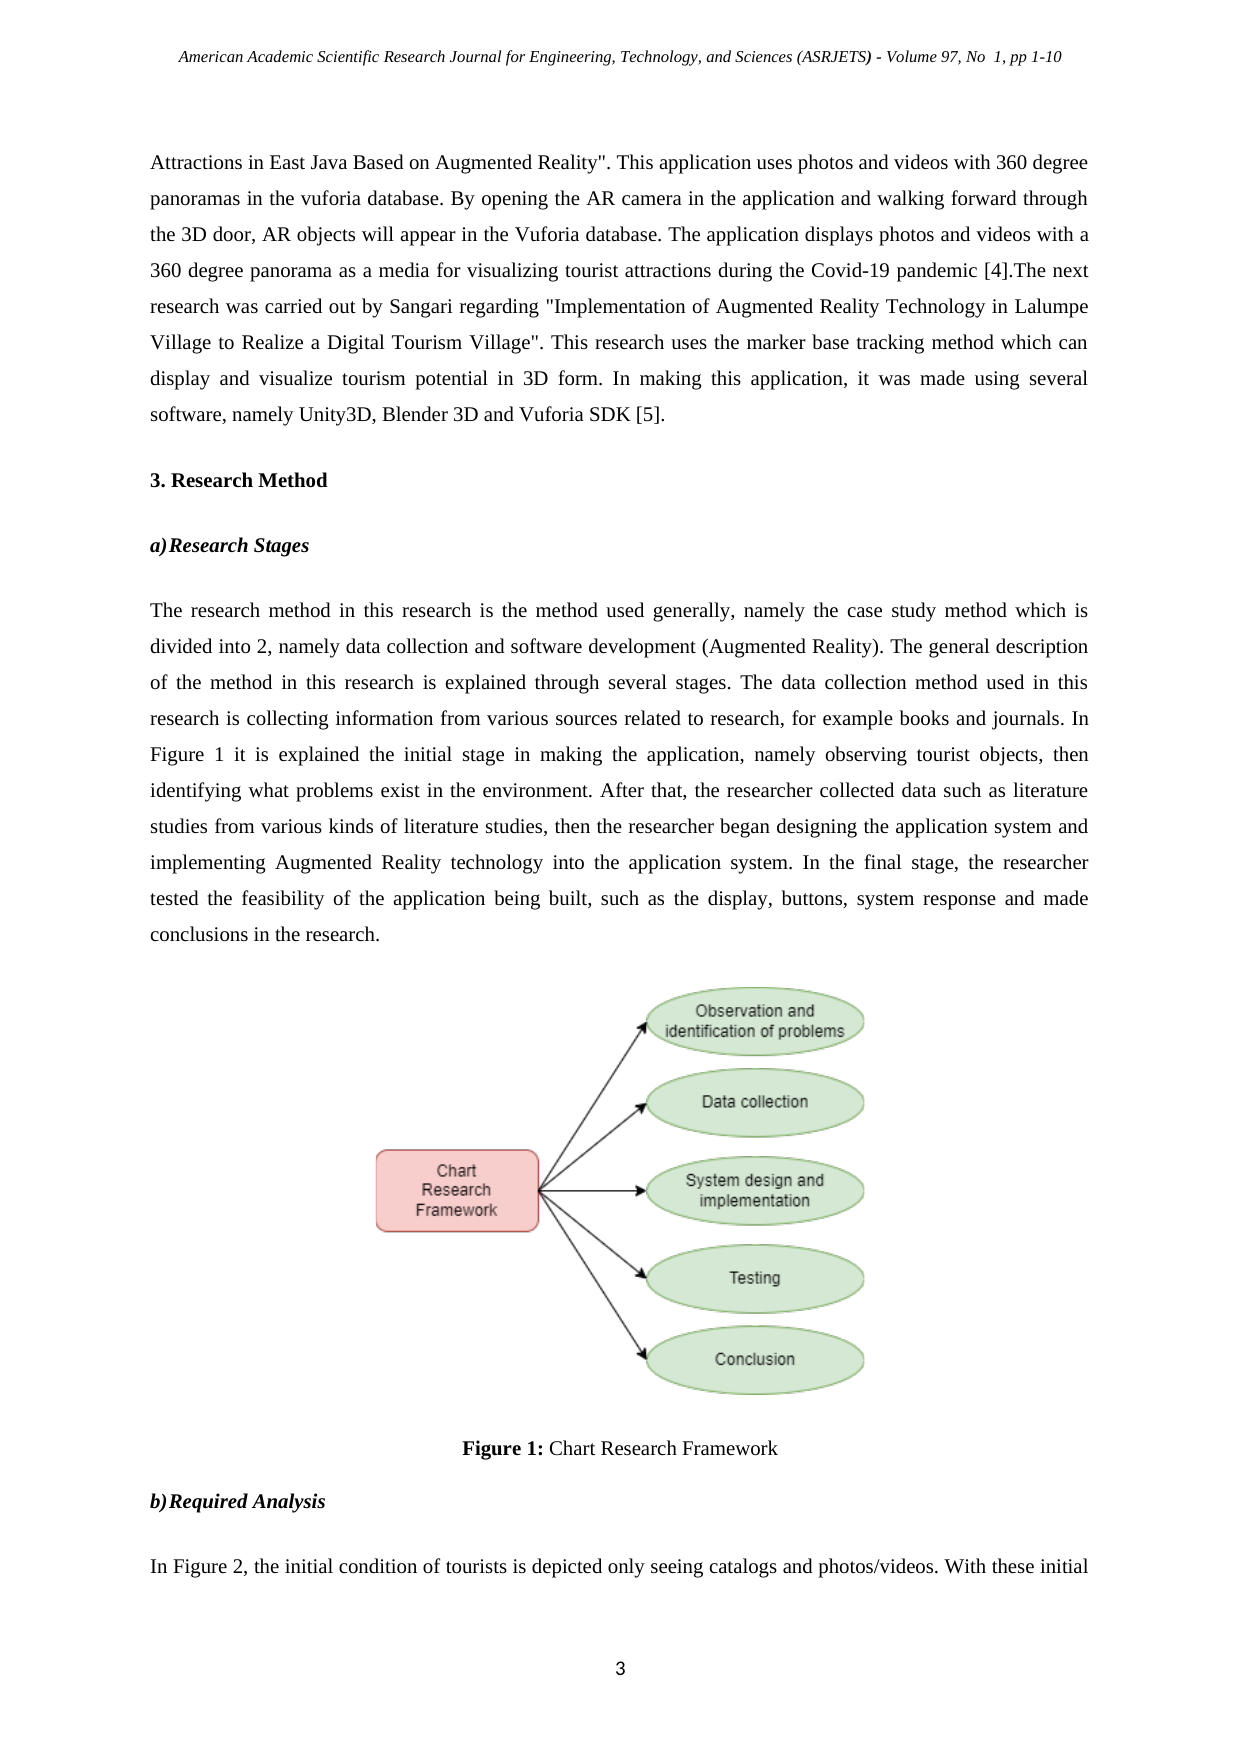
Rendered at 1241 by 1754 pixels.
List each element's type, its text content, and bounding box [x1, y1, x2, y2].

list Required Analysis [150, 1489, 1090, 1513]
text Figure 1: Chart Research Framework [150, 1436, 1090, 1460]
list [150, 1554, 1090, 1578]
picture [375, 987, 865, 1395]
list Research Method [150, 467, 1090, 492]
list Research Stages [150, 533, 1090, 557]
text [150, 150, 1090, 426]
text The research method in this research is the method used generally, namely the case study method which is divided into 2, namely data collection and software development (Augmented Reality). The general description of the method in this research is explained through several stages. The data collection method used in this research is collecting information from various sources related to research, for example books and journals. In Figure 1 it is explained the initial stage in making the application, namely observing tourist objects, then identifying what problems exist in the environment. After that, the researcher collected data such as literature studies from various kinds of literature studies, then the researcher began designing the application system and implementing Augmented Reality technology into the application system. In the final stage, the researcher tested the feasibility of the application being built, such as the display, buttons, system response and made conclusions in the research. [150, 598, 1090, 946]
